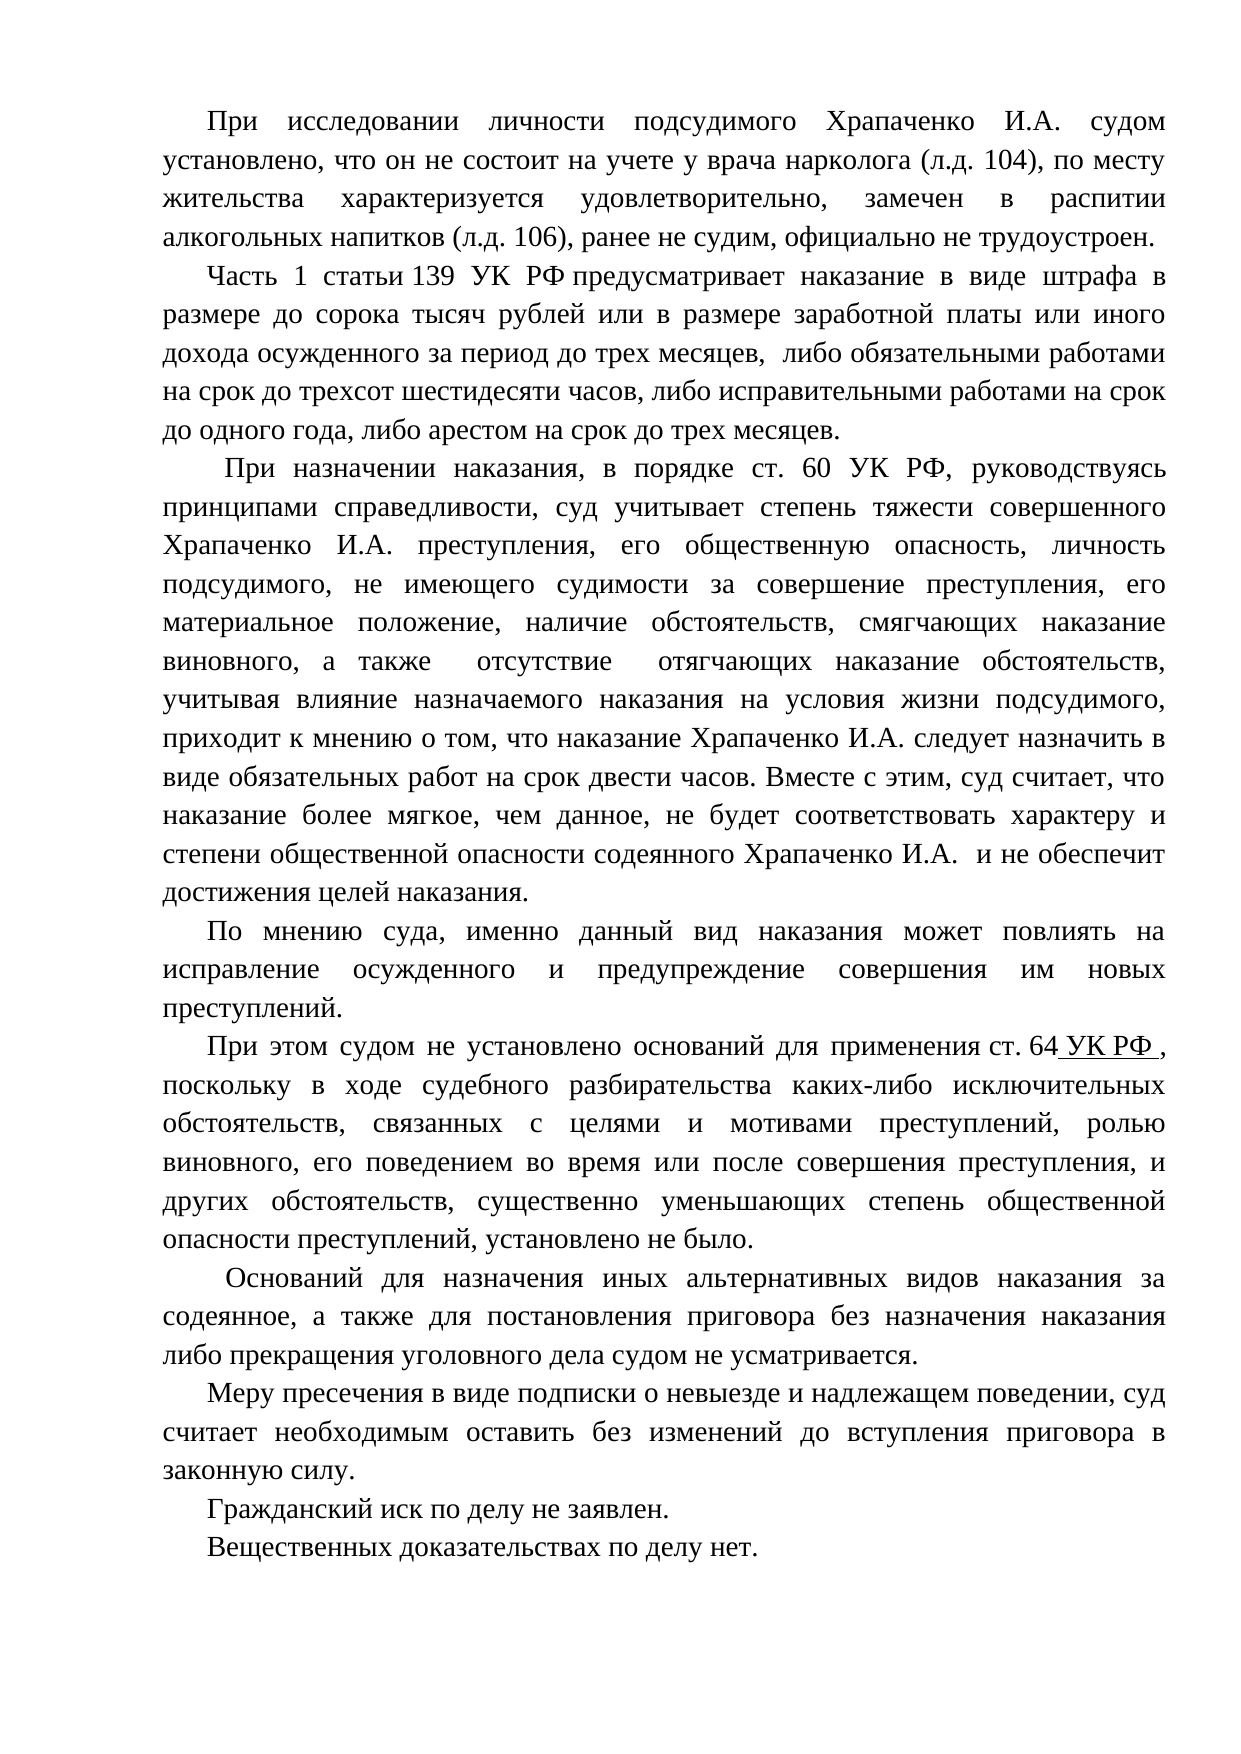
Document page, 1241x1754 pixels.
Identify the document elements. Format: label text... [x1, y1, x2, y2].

text Меру пресечения в виде подписки о невыезде и надлежащем поведении, суд считает необходимым оставить без изменений до вступления приговора в законную силу. [162, 1375, 1166, 1486]
text При этом судом не установлено оснований для применения ст. 64 УК РФ , поскольку в ходе судебного разбирательства каких-либо исключительных обстоятельств, связанных с целями и мотивами преступлений, ролью виновного, его поведением во время или после совершения преступления, и других обстоятельств, существенно уменьшающих степень общественной опасности преступлений, установлено не было. [162, 1028, 1166, 1209]
text Оснований для назначения иных альтернативных видов наказания за содеянное, а также для постановления приговора без назначения наказания либо прекращения уголовного дела судом не усматривается. [162, 1260, 1166, 1370]
text При этом судом не установлено оснований для применения ст. 64 УК РФ , поскольку в ходе судебного разбирательства каких-либо исключительных обстоятельств, связанных с целями и мотивами преступлений, ролью виновного, его поведением во время или после совершения преступления, и других обстоятельств, существенно уменьшающих степень общественной опасности преступлений, установлено не было. [162, 1216, 1166, 1255]
text Вещественных доказательствах по делу нет. [162, 1529, 1166, 1563]
text Гражданский иск по делу не заявлен. [162, 1491, 1166, 1524]
text При назначении наказания, в порядке ст. 60 УК РФ, руководствуясь принципами справедливости, суд учитывает степень тяжести совершенного Храпаченко И.А. преступления, его общественную опасность, личность подсудимого, не имеющего судимости за совершение преступления, его материальное положение, наличие обстоятельств, смягчающих наказание виновного, а также отсутствие отягчающих наказание обстоятельств, учитывая влияние назначаемого наказания на условия жизни подсудимого, приходит к мнению о том, что наказание Храпаченко И.А. следует назначить в виде обязательных работ на срок двести часов. Вместе с этим, суд считает, что наказание более мягкое, чем данное, не будет соответствовать характеру и степени общественной опасности содеянного Храпаченко И.А. и не обеспечит достижения целей наказания. [162, 450, 1166, 908]
text При исследовании личности подсудимого Храпаченко И.А. судом установлено, что он не состоит на учете у врача нарколога (л.д. 104), по месту жительства характеризуется удовлетворительно, замечен в распитии алкогольных напитков (л.д. 106), ранее не судим, официально не трудоустроен. [162, 103, 1166, 253]
text По мнению суда, именно данный вид наказания может повлиять на исправление осужденного и предупреждение совершения им новых преступлений. [162, 913, 1166, 1023]
text Часть 1 статьи 139 УК РФ предусматривает наказание в виде штрафа в размере до сорока тысяч рублей или в размере заработной платы или иного дохода осужденного за период до трех месяцев, либо обязательными работами на срок до трехсот шестидесяти часов, либо исправительными работами на срок до одного года, либо арестом на срок до трех месяцев. [162, 258, 1166, 445]
